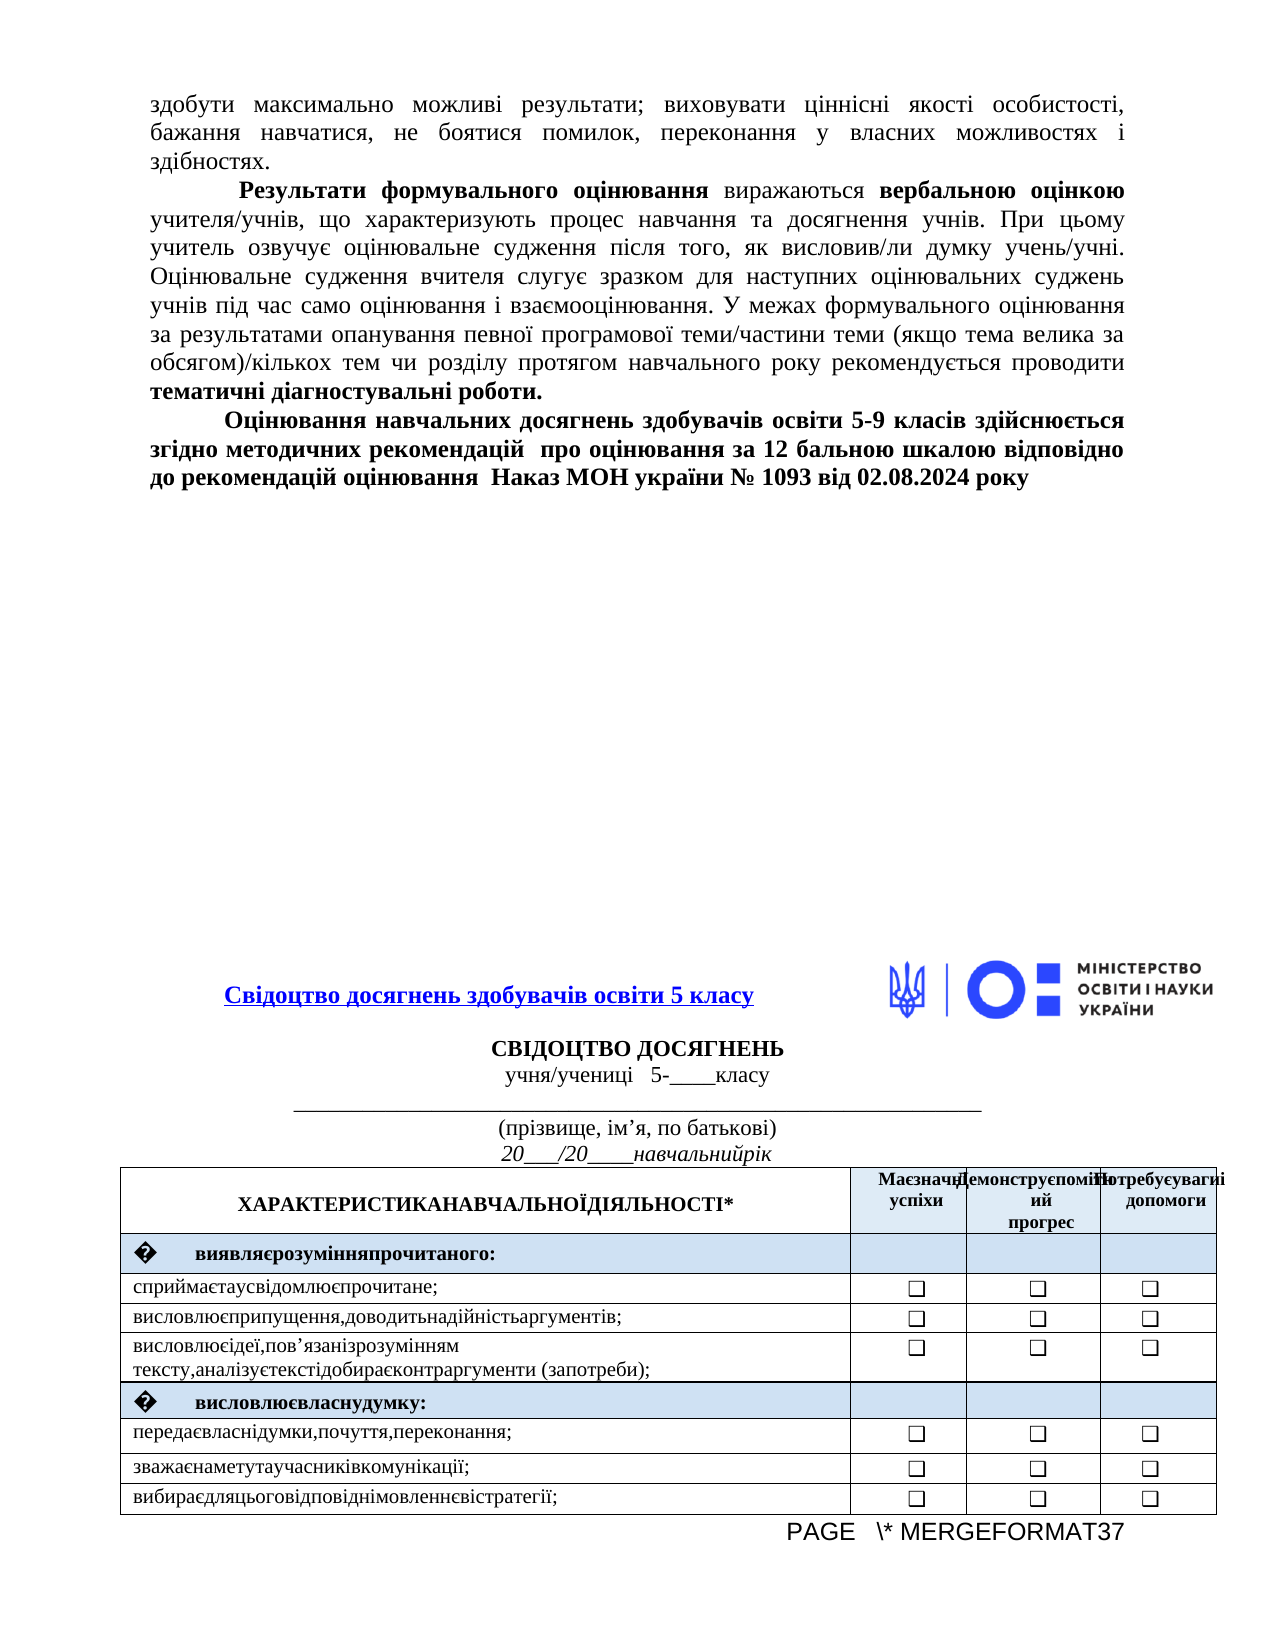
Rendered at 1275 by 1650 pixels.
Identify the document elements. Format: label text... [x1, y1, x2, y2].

table_header ХАРАКТЕРИСТИКАНАВЧАЛЬНОЇДІЯЛЬНОСТІ* [121, 1168, 850, 1233]
table_cell ❑ [967, 1274, 1100, 1303]
table_cell ❑ [967, 1333, 1100, 1381]
table_cell ❑ [851, 1484, 966, 1514]
table_cell висловлюєідеї,пов’язанізрозумінням тексту,аналізуєтекстідобираєконтраргументи (запотреби); [121, 1333, 850, 1381]
text ____________________________________________________________ [150, 1088, 1125, 1114]
table_cell ❑ [851, 1454, 966, 1483]
table_cell висловлюєвласнудумку: [121, 1383, 850, 1418]
table_cell ❑ [1101, 1484, 1216, 1514]
table_cell ❑ [1101, 1454, 1216, 1483]
table_cell ❑ [967, 1304, 1100, 1332]
text Результати формувального оцінювання виражаються вербальною оцінкою учителя/учнів, що характеризують процес навчання та досягнення учнів. При цьому учитель озвучує оцінювальне судження після того, як висловив/ли думку учень/учні. Оцінювальне судження вчителя слугує зразком для наступних оцінювальних суджень учнів під час само оцінювання і взаємооцінювання. У межах формувального оцінювання за результатами опанування певної програмової теми/частини теми (якщо тема велика за обсягом)/кількох тем чи розділу протягом навчального року рекомендується проводити тематичні діагностувальні роботи. [150, 175, 1125, 405]
text Оцінювання навчальних досягнень здобувачів освіти 5-9 класів здійснюється згідно методичних рекомендацій про оцінювання за 12 бальною шкалою відповідно до рекомендацій оцінювання Наказ МОН україни № 1093 від 02.08.2024 року [150, 405, 1125, 491]
text СВІДОЦТВО ДОСЯГНЕНЬ [150, 1035, 1125, 1061]
text учня/учениці 5-____класу [150, 1061, 1125, 1088]
table_cell ❑ [967, 1454, 1100, 1483]
table_header Демонструєпомітний прогрес [967, 1168, 1100, 1233]
table_cell [967, 1234, 1100, 1273]
table_cell ❑ [967, 1484, 1100, 1514]
table_cell сприймаєтаусвідомлюєпрочитане; [121, 1274, 850, 1303]
table_cell [967, 1383, 1100, 1418]
table_header Потребуєувагиі допомоги [1101, 1168, 1216, 1233]
table_cell ❑ [1101, 1304, 1216, 1332]
table_cell ❑ [851, 1304, 966, 1332]
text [150, 89, 1125, 175]
table_cell ❑ [851, 1333, 966, 1381]
table_cell ❑ [1101, 1419, 1216, 1453]
table_cell виявляєрозумінняпрочитаного: [121, 1234, 850, 1273]
table_cell вибираєдляцьоговідповіднімовленнєвістратегії; [121, 1484, 850, 1514]
table_cell висловлюєприпущення,доводитьнадійністьаргументів; [121, 1304, 850, 1332]
table_header Маєзначні успіхи [851, 1168, 966, 1233]
table_cell [1101, 1383, 1216, 1418]
table_cell [1101, 1234, 1216, 1273]
table_cell зважаєнаметутаучасниківкомунікації; [121, 1454, 850, 1483]
table_cell ❑ [851, 1419, 966, 1453]
table_cell ❑ [967, 1419, 1100, 1453]
table_cell ❑ [851, 1274, 966, 1303]
picture [879, 943, 1214, 1022]
text (прізвище, ім’я, по батькові) [150, 1114, 1125, 1140]
table_cell ❑ [1101, 1333, 1216, 1381]
table_cell ❑ [1101, 1274, 1216, 1303]
table_cell передаєвласнідумки,почуття,переконання; [121, 1419, 850, 1453]
text 20___/20____навчальнийрік [150, 1140, 1125, 1167]
table_cell [851, 1383, 966, 1418]
text Свідоцтво досягнень здобувачів освіти 5 класу [150, 980, 879, 1009]
table_cell [851, 1234, 966, 1273]
